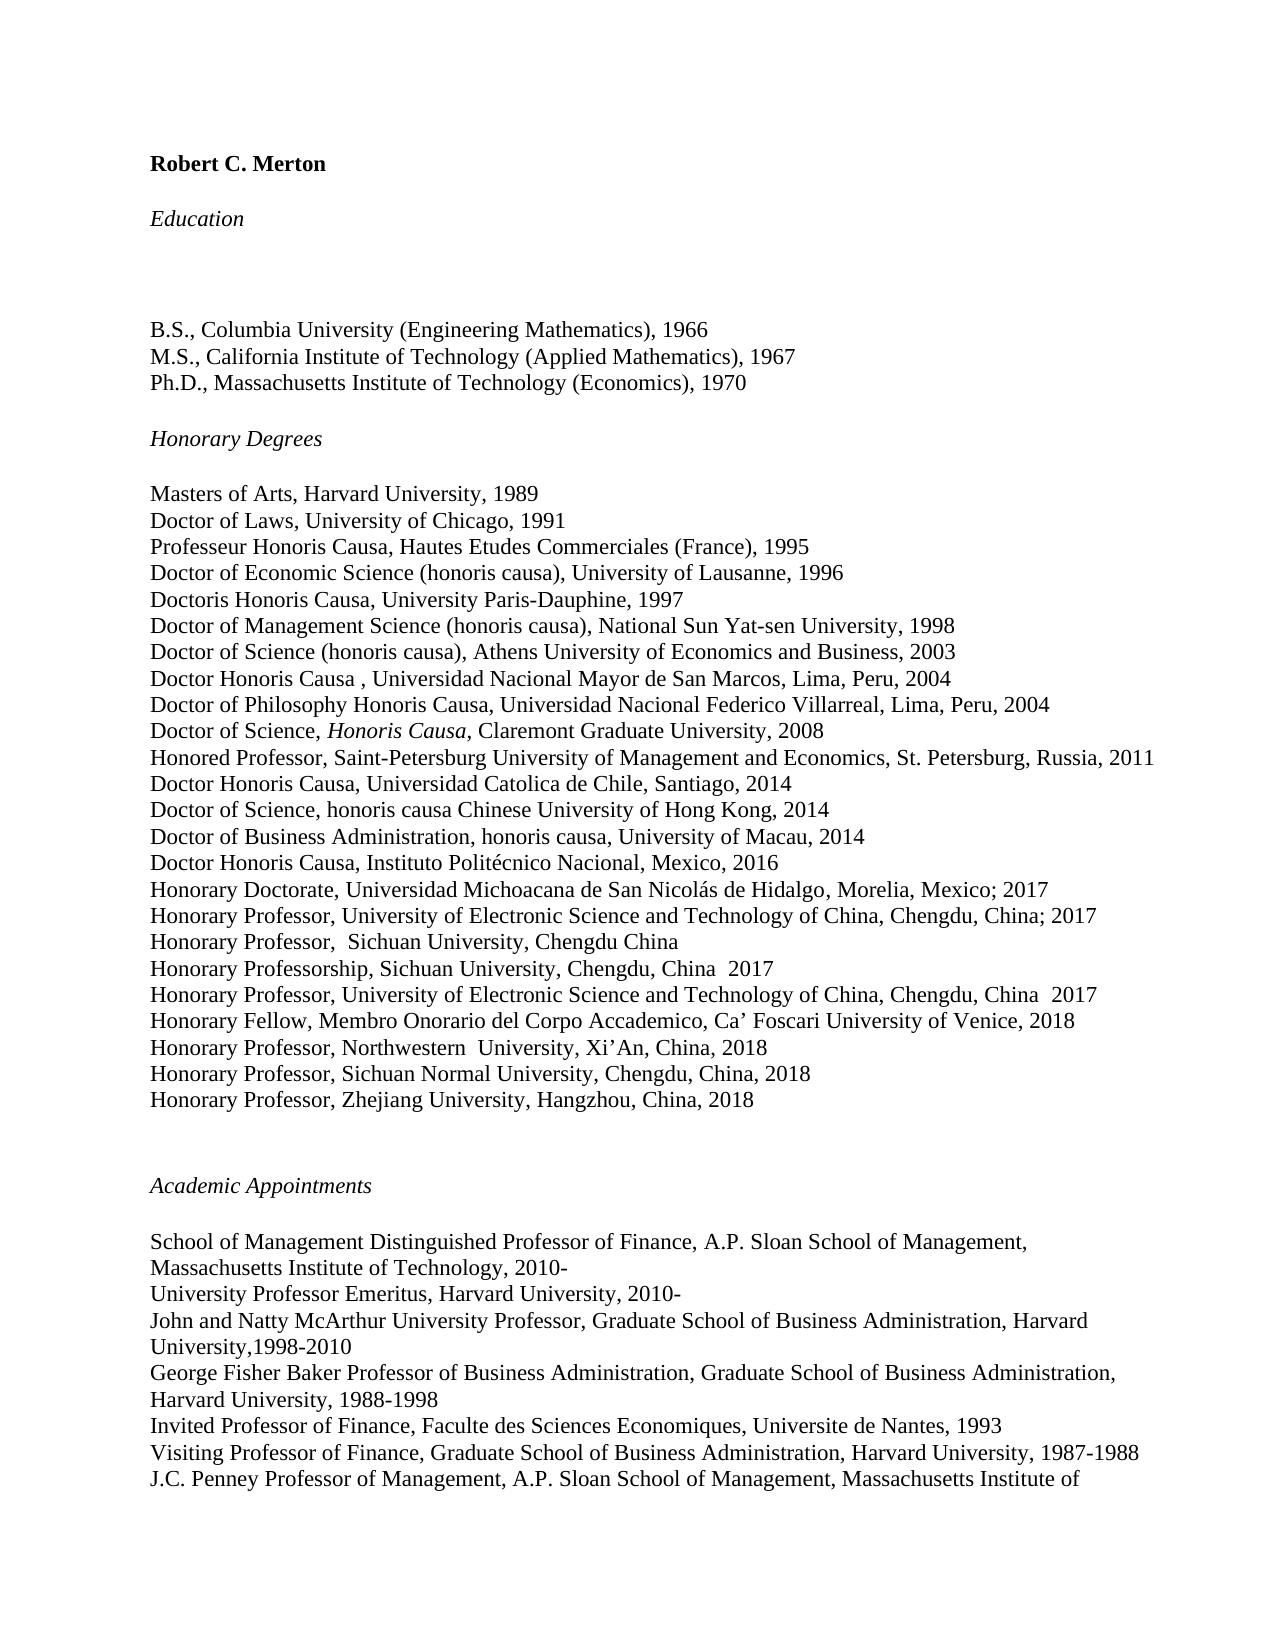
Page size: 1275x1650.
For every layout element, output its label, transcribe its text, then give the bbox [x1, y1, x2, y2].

text Academic Appointments [150, 1172, 1162, 1198]
text Honorary Professor, Northwestern University, Xi’An, China, 2018 [150, 1034, 1162, 1060]
text University Professor Emeritus, Harvard University, 2010- [150, 1280, 1162, 1307]
text Honored Professor, Saint-Petersburg University of Management and Economics, St. Petersburg, Russia, 2011 [150, 744, 1162, 770]
text Honorary Professor, University of Electronic Science and Technology of China, Chengdu, China 2017 [150, 981, 1125, 1007]
text Honorary Professor, Zhejiang University, Hangzhou, China, 2018 [150, 1086, 1162, 1113]
text Honorary Professor, Sichuan Normal University, Chengdu, China, 2018 [150, 1060, 1162, 1086]
text Doctor Honoris Causa, Instituto Politécnico Nacional, Mexico, 2016 [150, 849, 1162, 876]
text EducationRobert C. Merton [150, 206, 1162, 232]
text School of Management Distinguished Professor of Finance, A.P. Sloan School of Management, Massachusetts Institute of Technology, 2010- [150, 1228, 1162, 1280]
text Doctor of Business Administration, honoris causa, University of Macau, 2014 [150, 823, 1162, 849]
text Honorary Professorship, Sichuan University, Chengdu, China 2017 [150, 955, 1125, 981]
text Honorary Doctorate, Universidad Michoacana de San Nicolás de Hidalgo, Morelia, Mexico; 2017 Honorary Professor, University of Electronic Science and Technology of China, Chengdu, China; 2017 Honorary Professor, Sichuan University, Chengdu China [150, 876, 1125, 955]
text Honorary Fellow, Membro Onorario del Corpo Accademico, Ca’ Foscari University of Venice, 2018 [150, 1007, 1125, 1034]
text Honorary Degrees [150, 425, 1162, 451]
text B.S., Columbia University (Engineering Mathematics), 1966 M.S., California Institute of Technology (Applied Mathematics), 1967 Ph.D., Massachusetts Institute of Technology (Economics), 1970 [150, 317, 1162, 396]
text Robert C. Merton [150, 150, 1162, 176]
text Doctor of Science, honoris causa Chinese University of Hong Kong, 2014 [150, 797, 1162, 823]
text Masters of Arts, Harvard University, 1989 Doctor of Laws, University of Chicago, 1991 Professeur Honoris Causa, Hautes Etudes Commerciales (France), 1995 Doctor of Economic Science (honoris causa), University of Lausanne, 1996 Doctoris Honoris Causa, University Paris-Dauphine, 1997 Doctor of Management Science (honoris causa), National Sun Yat-sen University, 1998 Doctor of Science (honoris causa), Athens University of Economics and Business, 2003 Doctor Honoris Causa , Universidad Nacional Mayor de San Marcos, Lima, Peru, 2004 Doctor of Philosophy Honoris Causa, Universidad Nacional Federico Villarreal, Lima, Peru, 2004 Doctor of Science, Honoris Causa, Claremont Graduate University, 2008 [150, 480, 1162, 744]
text Doctor Honoris Causa, Universidad Catolica de Chile, Santiago, 2014 [150, 770, 1162, 797]
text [150, 1307, 1162, 1491]
